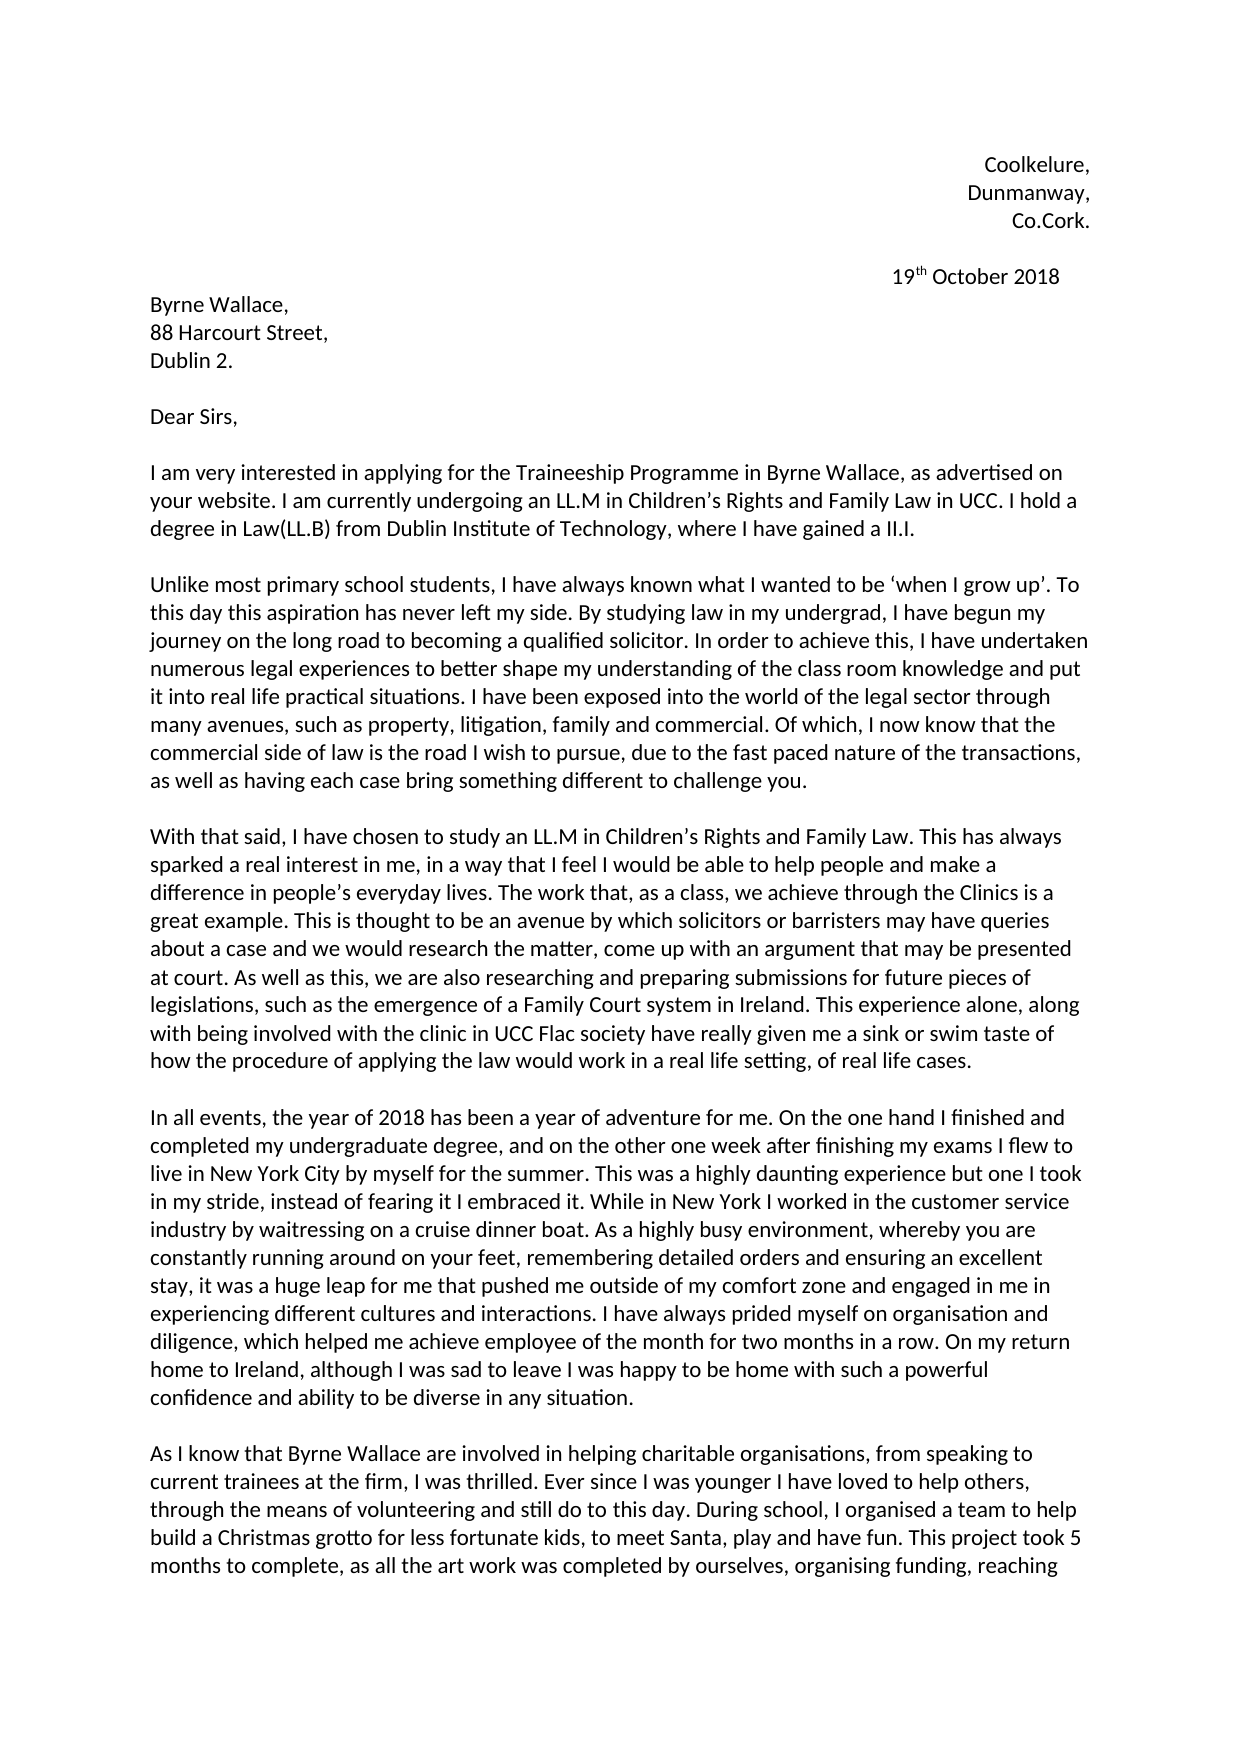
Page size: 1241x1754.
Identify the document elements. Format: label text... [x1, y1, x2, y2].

text Dear Sirs, [150, 402, 1090, 430]
text Dublin 2. [150, 346, 1090, 374]
text With that said, I have chosen to study an LL.M in Children’s Rights and Family Law. This has always sparked a real interest in me, in a way that I feel I would be able to help people and make a difference in people’s everyday lives. The work that, as a class, we achieve through the Clinics is a great example. This is thought to be an avenue by which solicitors or barristers may have queries about a case and we would research the matter, come up with an argument that may be presented at court. As well as this, we are also researching and preparing submissions for future pieces of legislations, such as the emergence of a Family Court system in Ireland. This experience alone, along with being involved with the clinic in UCC Flac society have really given me a sink or swim taste of how the procedure of applying the law would work in a real life setting, of real life cases. [150, 822, 1090, 1075]
text Co.Cork. [150, 206, 1090, 234]
text I am very interested in applying for the Traineeship Programme in Byrne Wallace, as advertised on your website. I am currently undergoing an LL.M in Children’s Rights and Family Law in UCC. I hold a degree in Law(LL.B) from Dublin Institute of Technology, where I have gained a II.I. [150, 458, 1090, 542]
text Unlike most primary school students, I have always known what I wanted to be ‘when I grow up’. To this day this aspiration has never left my side. By studying law in my undergrad, I have begun my journey on the long road to becoming a qualified solicitor. In order to achieve this, I have undertaken numerous legal experiences to better shape my understanding of the class room knowledge and put it into real life practical situations. I have been exposed into the world of the legal sector through many avenues, such as property, litigation, family and commercial. Of which, I now know that the commercial side of law is the road I wish to pursue, due to the fast paced nature of the transactions, as well as having each case bring something different to challenge you. [150, 570, 1090, 794]
text 88 Harcourt Street, [150, 318, 1090, 346]
text 19th October 2018 [150, 262, 1090, 290]
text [150, 1439, 1090, 1579]
text In all events, the year of 2018 has been a year of adventure for me. On the one hand I finished and completed my undergraduate degree, and on the other one week after finishing my exams I flew to live in New York City by myself for the summer. This was a highly daunting experience but one I took in my stride, instead of fearing it I embraced it. While in New York I worked in the customer service industry by waitressing on a cruise dinner boat. As a highly busy environment, whereby you are constantly running around on your feet, remembering detailed orders and ensuring an excellent stay, it was a huge leap for me that pushed me outside of my comfort zone and engaged in me in experiencing different cultures and interactions. I have always prided myself on organisation and diligence, which helped me achieve employee of the month for two months in a row. On my return home to Ireland, although I was sad to leave I was happy to be home with such a powerful confidence and ability to be diverse in any situation. [150, 1103, 1090, 1411]
text Byrne Wallace, [150, 290, 1090, 318]
text Coolkelure, [150, 150, 1090, 178]
text Dunmanway, [150, 178, 1090, 206]
